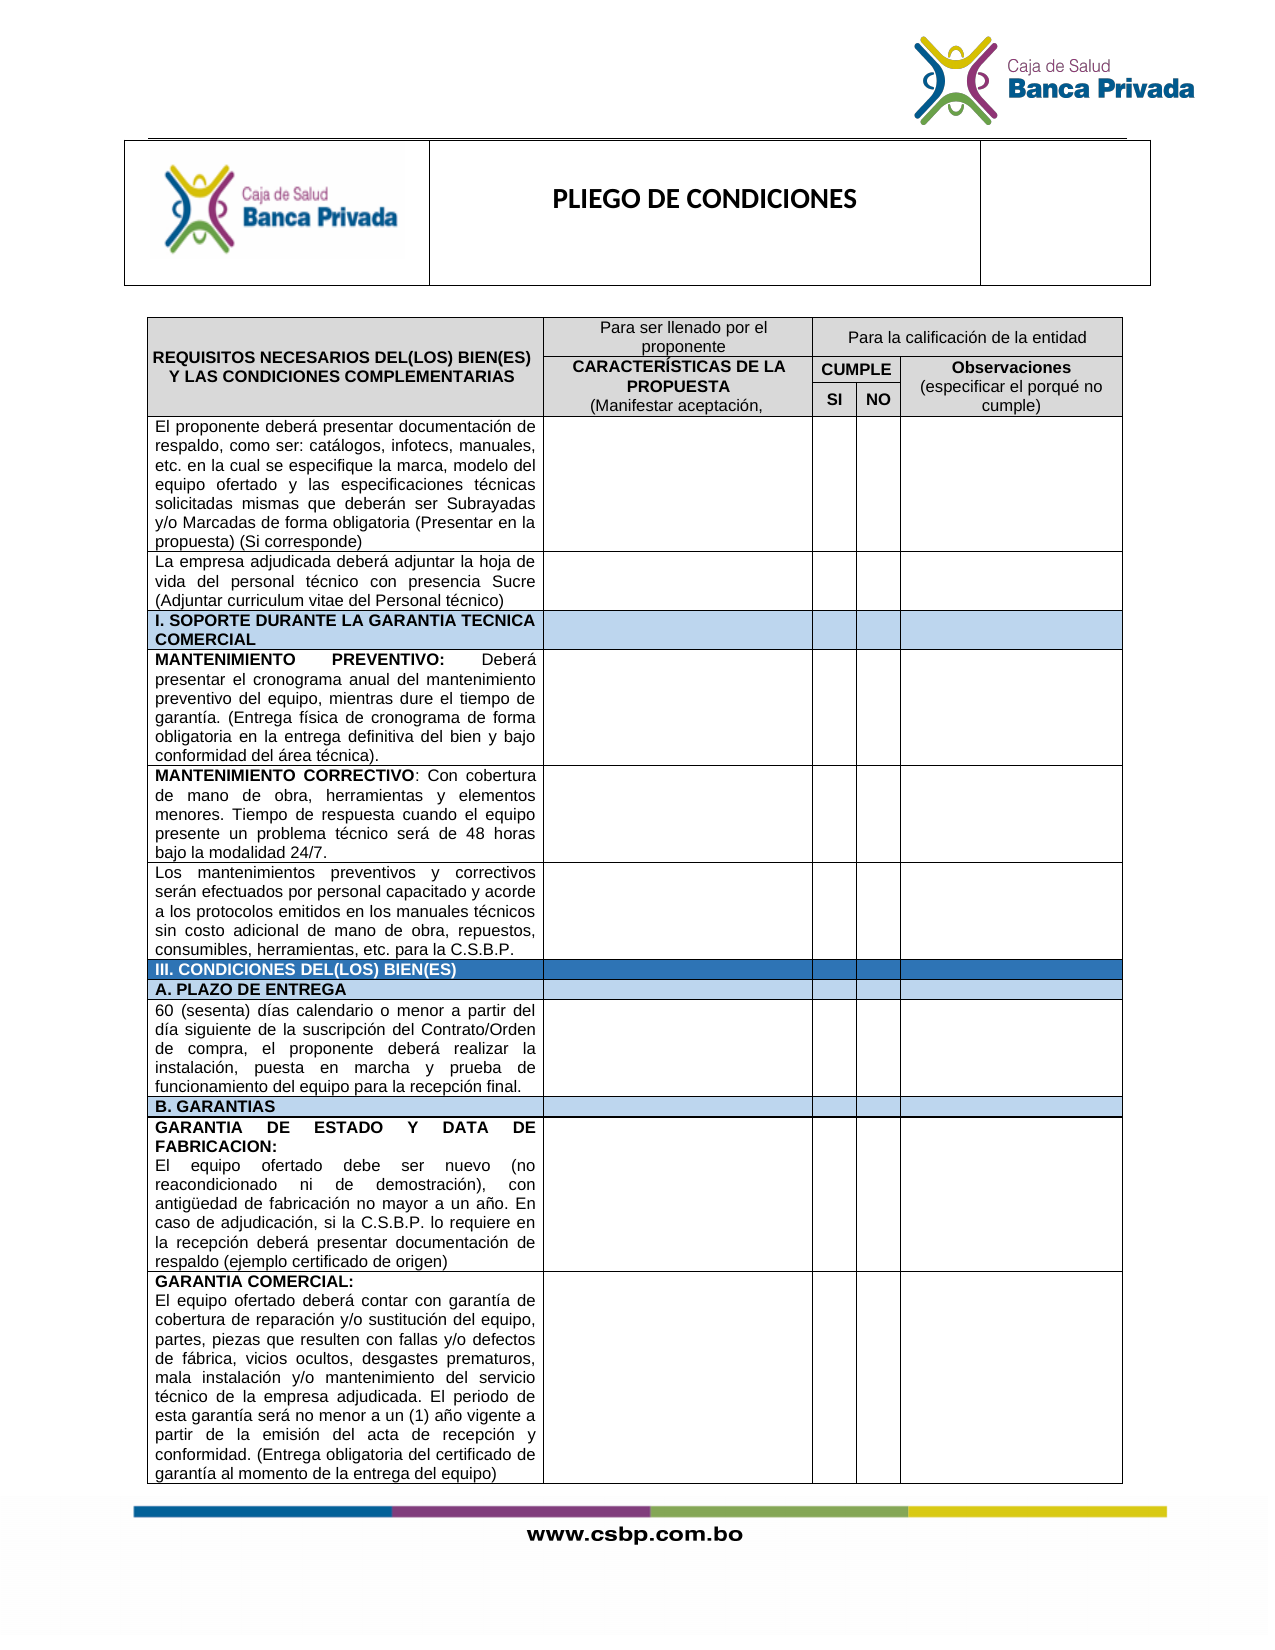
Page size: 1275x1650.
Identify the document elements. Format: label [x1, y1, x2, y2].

picture [903, 28, 1207, 135]
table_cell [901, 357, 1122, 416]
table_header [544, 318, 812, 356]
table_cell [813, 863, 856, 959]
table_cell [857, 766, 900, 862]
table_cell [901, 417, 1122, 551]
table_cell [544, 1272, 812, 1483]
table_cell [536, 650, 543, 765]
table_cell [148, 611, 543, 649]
picture [150, 141, 406, 259]
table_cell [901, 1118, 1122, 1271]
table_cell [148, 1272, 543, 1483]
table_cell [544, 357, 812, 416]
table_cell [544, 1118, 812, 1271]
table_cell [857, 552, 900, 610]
picture [0, 1496, 1269, 1636]
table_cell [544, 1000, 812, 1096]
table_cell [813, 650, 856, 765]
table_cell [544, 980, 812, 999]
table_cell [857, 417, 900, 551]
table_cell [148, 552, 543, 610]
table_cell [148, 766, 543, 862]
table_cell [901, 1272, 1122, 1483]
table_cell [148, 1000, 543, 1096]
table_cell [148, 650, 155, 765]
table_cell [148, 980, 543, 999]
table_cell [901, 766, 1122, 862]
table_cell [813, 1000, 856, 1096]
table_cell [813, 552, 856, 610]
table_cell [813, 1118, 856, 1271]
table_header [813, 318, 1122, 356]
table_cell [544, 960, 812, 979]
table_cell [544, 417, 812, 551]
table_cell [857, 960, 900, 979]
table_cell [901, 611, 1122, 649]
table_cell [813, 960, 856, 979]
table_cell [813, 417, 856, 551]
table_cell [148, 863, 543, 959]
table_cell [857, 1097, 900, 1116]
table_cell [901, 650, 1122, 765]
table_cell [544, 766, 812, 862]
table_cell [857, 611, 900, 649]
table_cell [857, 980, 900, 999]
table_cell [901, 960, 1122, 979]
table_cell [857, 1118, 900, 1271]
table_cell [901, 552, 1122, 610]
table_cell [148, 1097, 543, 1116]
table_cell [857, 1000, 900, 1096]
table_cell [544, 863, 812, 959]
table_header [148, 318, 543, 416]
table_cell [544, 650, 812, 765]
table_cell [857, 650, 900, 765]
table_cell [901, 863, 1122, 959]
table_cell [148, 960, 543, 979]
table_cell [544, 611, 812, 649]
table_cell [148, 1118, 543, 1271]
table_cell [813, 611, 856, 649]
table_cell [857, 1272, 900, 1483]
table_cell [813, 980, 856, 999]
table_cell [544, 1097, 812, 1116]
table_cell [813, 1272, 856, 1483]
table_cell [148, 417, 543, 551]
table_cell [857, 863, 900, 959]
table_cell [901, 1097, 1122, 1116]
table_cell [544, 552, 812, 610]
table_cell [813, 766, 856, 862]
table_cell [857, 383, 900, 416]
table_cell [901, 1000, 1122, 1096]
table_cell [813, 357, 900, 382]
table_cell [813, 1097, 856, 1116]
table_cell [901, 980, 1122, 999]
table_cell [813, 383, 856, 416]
